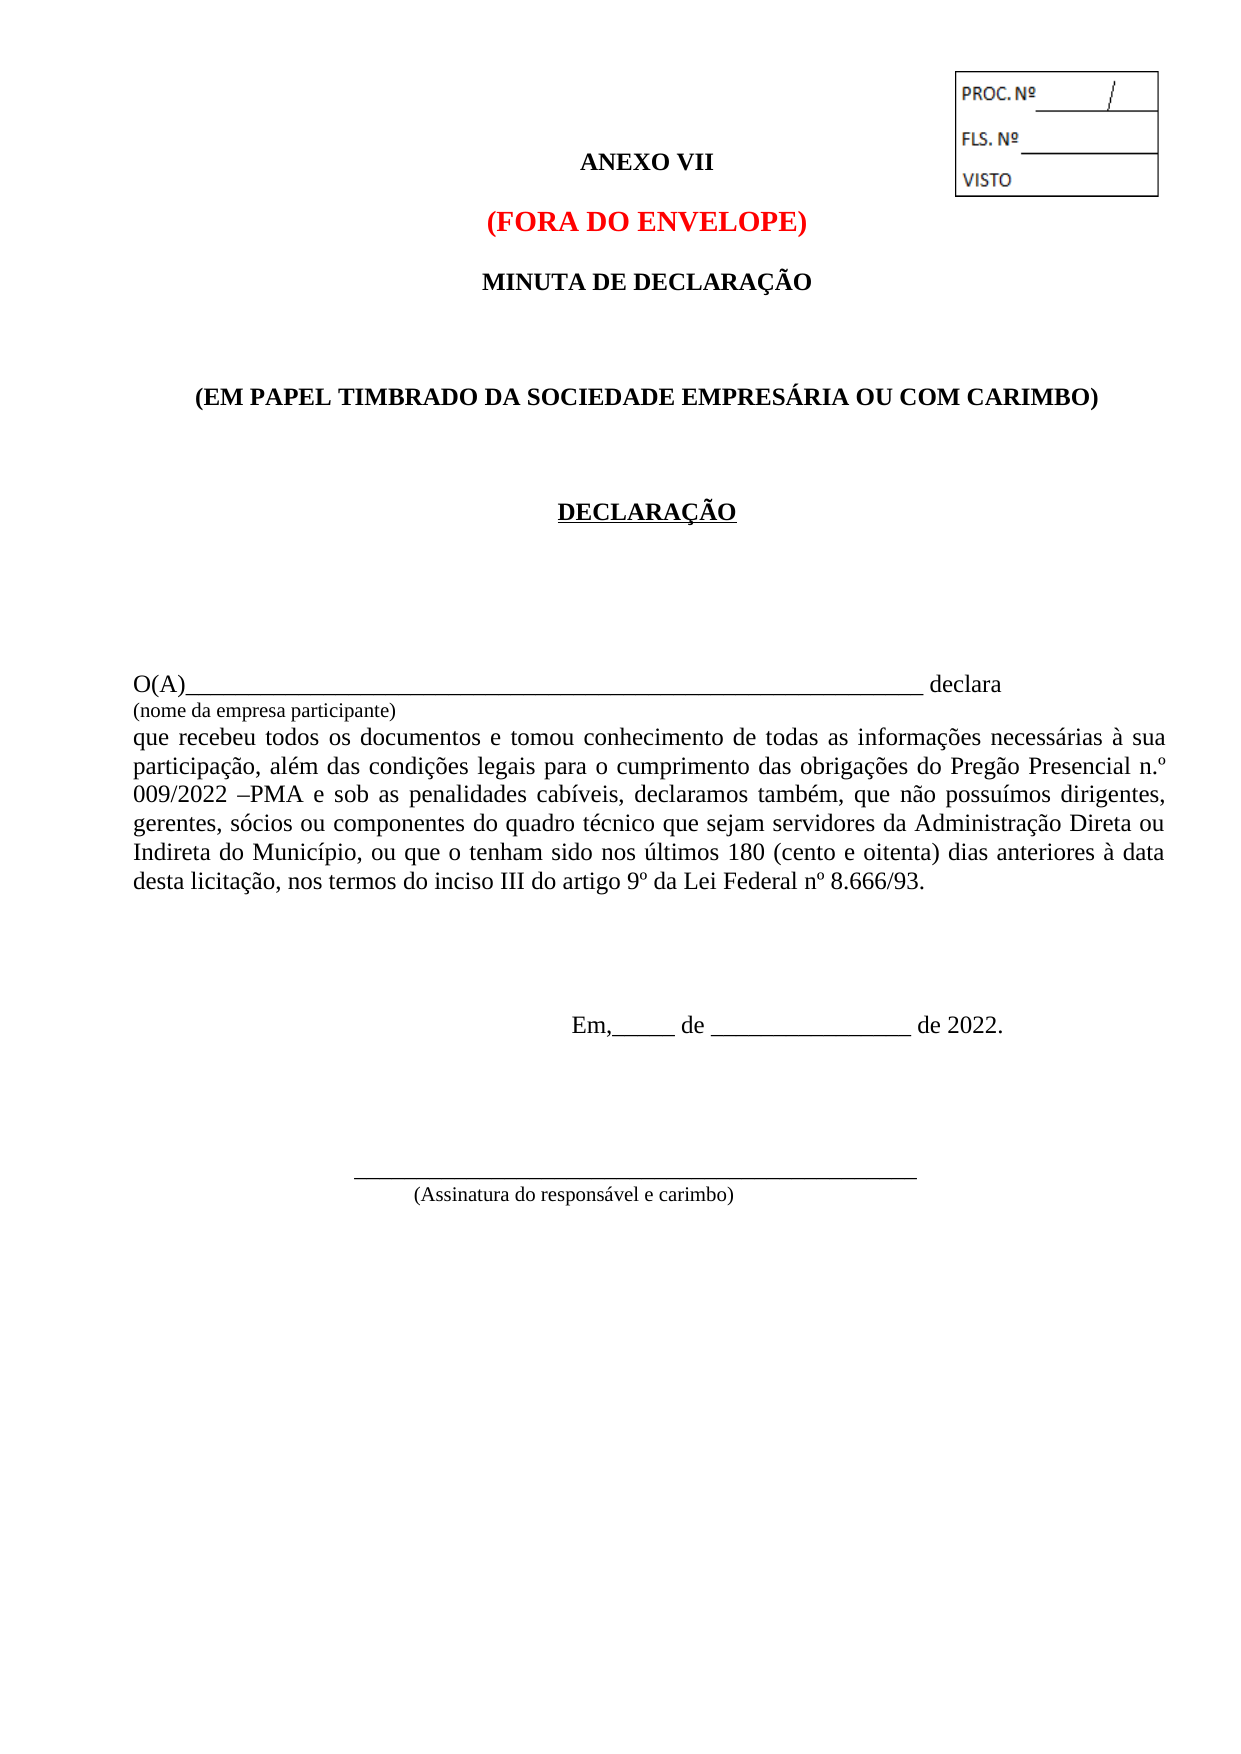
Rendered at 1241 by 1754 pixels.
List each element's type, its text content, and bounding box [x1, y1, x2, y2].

text (EM PAPEL TIMBRADO DA SOCIEDADE EMPRESÁRIA OU COM CARIMBO) [133, 382, 1161, 410]
text MINUTA DE DECLARAÇÃO [133, 267, 1161, 295]
text (Assinatura do responsável e carimbo) [133, 1182, 1161, 1206]
text (FORA DO ENVELOPE) [133, 204, 1161, 238]
picture [955, 71, 1159, 147]
text O(A)___________________________________________________________ declara [133, 669, 1161, 698]
picture [955, 176, 1159, 197]
text ANEXO VII [133, 147, 1161, 176]
text que recebeu todos os documentos e tomou conhecimento de todas as informações necessárias à sua participação, além das condições legais para o cumprimento das obrigações do Pregão Presencial n.º 009/2022 –PMA e sob as penalidades cabíveis, declaramos também, que não possuímos dirigentes, gerentes, sócios ou componentes do quadro técnico que sejam servidores da Administração Direta ou Indireta do Município, ou que o tenham sido nos últimos 180 (cento e oitenta) dias anteriores à data desta licitação, nos termos do inciso III do artigo 9º da Lei Federal nº 8.666/93. [133, 722, 1166, 894]
subtitle DECLARAÇÃO [133, 497, 1161, 525]
text _____________________________________________ [340, 1153, 1161, 1182]
text (nome da empresa participante) [133, 698, 1161, 722]
text Em,_____ de ________________ de 2022. [133, 1010, 1161, 1038]
